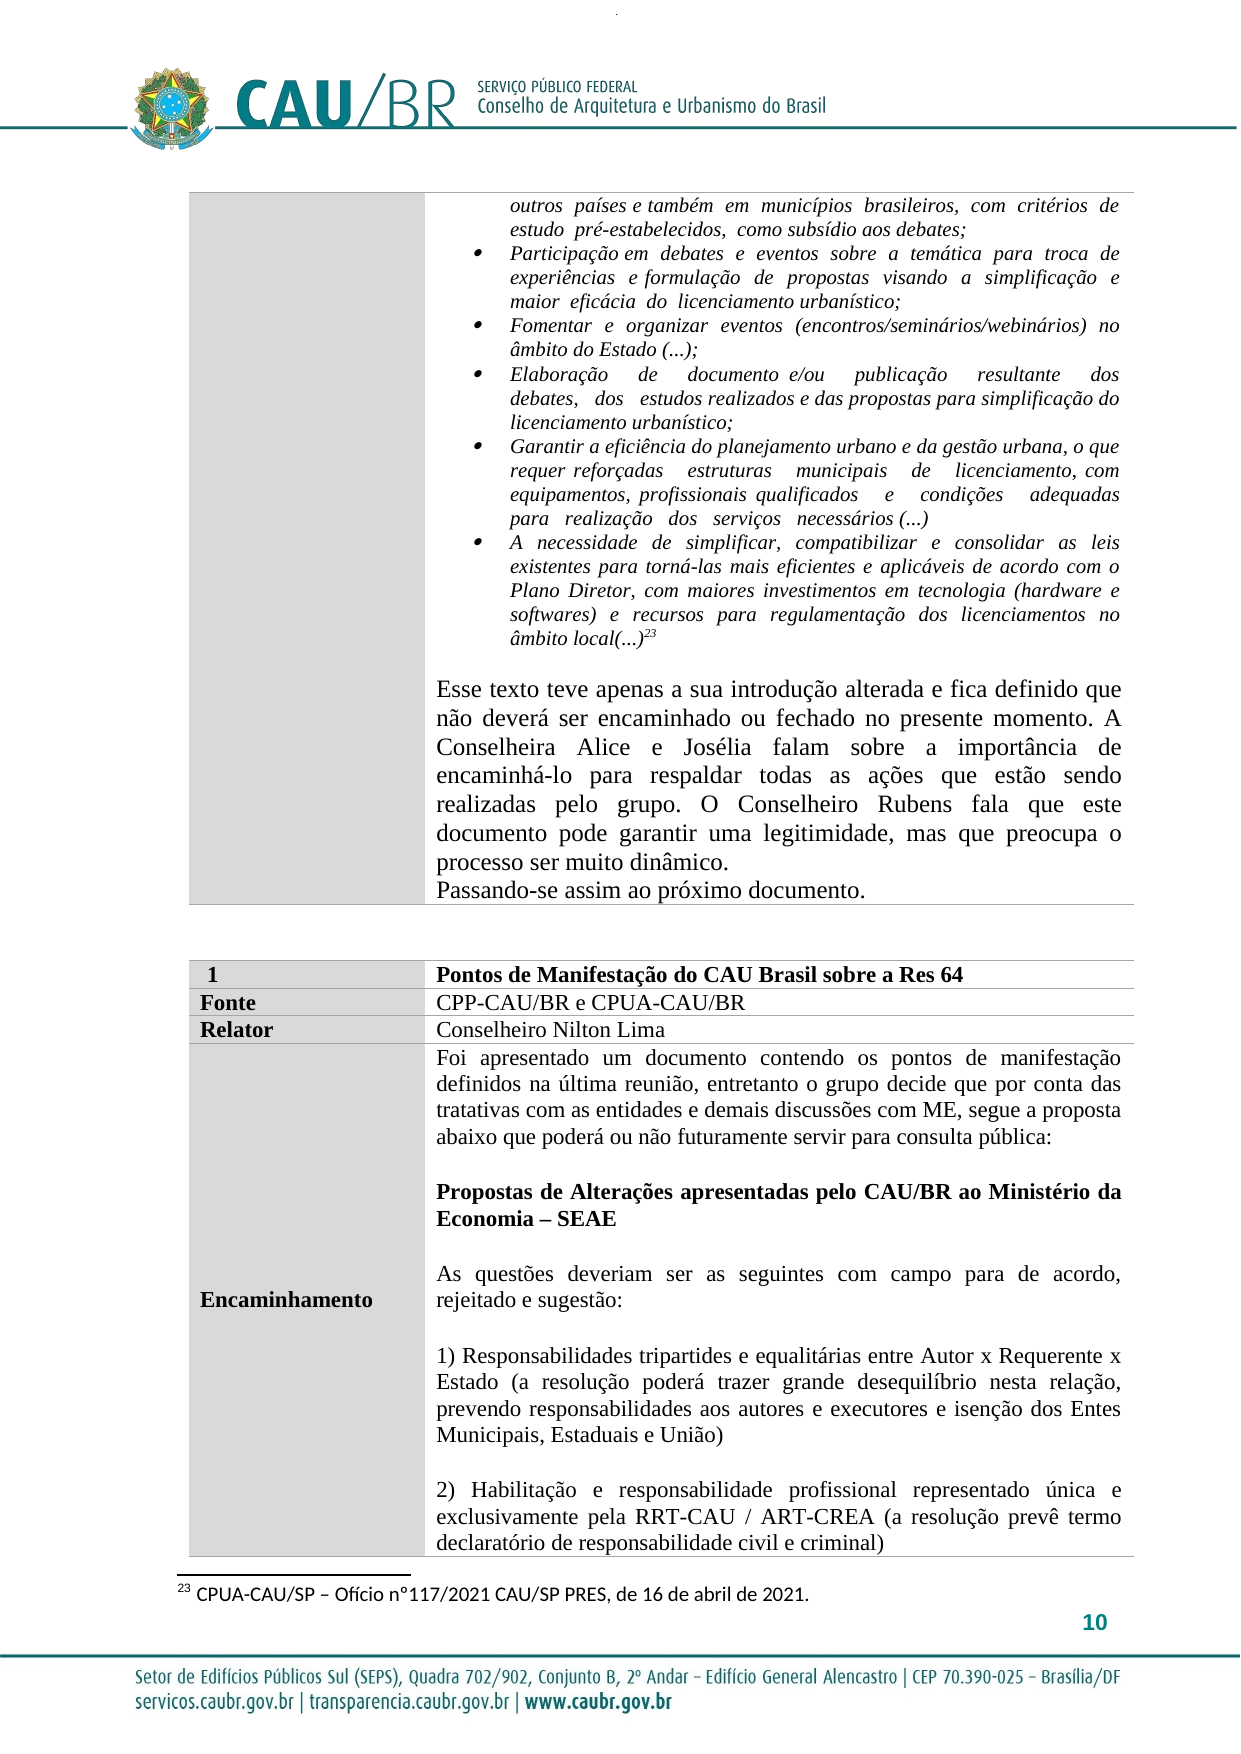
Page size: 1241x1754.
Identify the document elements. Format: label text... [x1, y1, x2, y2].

table_cell Fonte [189, 989, 425, 1015]
table_cell Relator [189, 1016, 425, 1043]
table_cell CPP-CAU/BR e CPUA-CAU/BR [425, 989, 1134, 1015]
table_cell Encaminhamento [189, 193, 425, 904]
picture [0, 4, 1239, 182]
table_cell Encaminhamento [189, 1044, 425, 1556]
table_cell Conselheiro Nilton Lima [425, 1016, 1134, 1043]
table_header 1 [189, 961, 425, 988]
table_header Pontos de Manifestação do CAU Brasil sobre a Res 64 [425, 961, 1134, 988]
picture [0, 1649, 1240, 1754]
